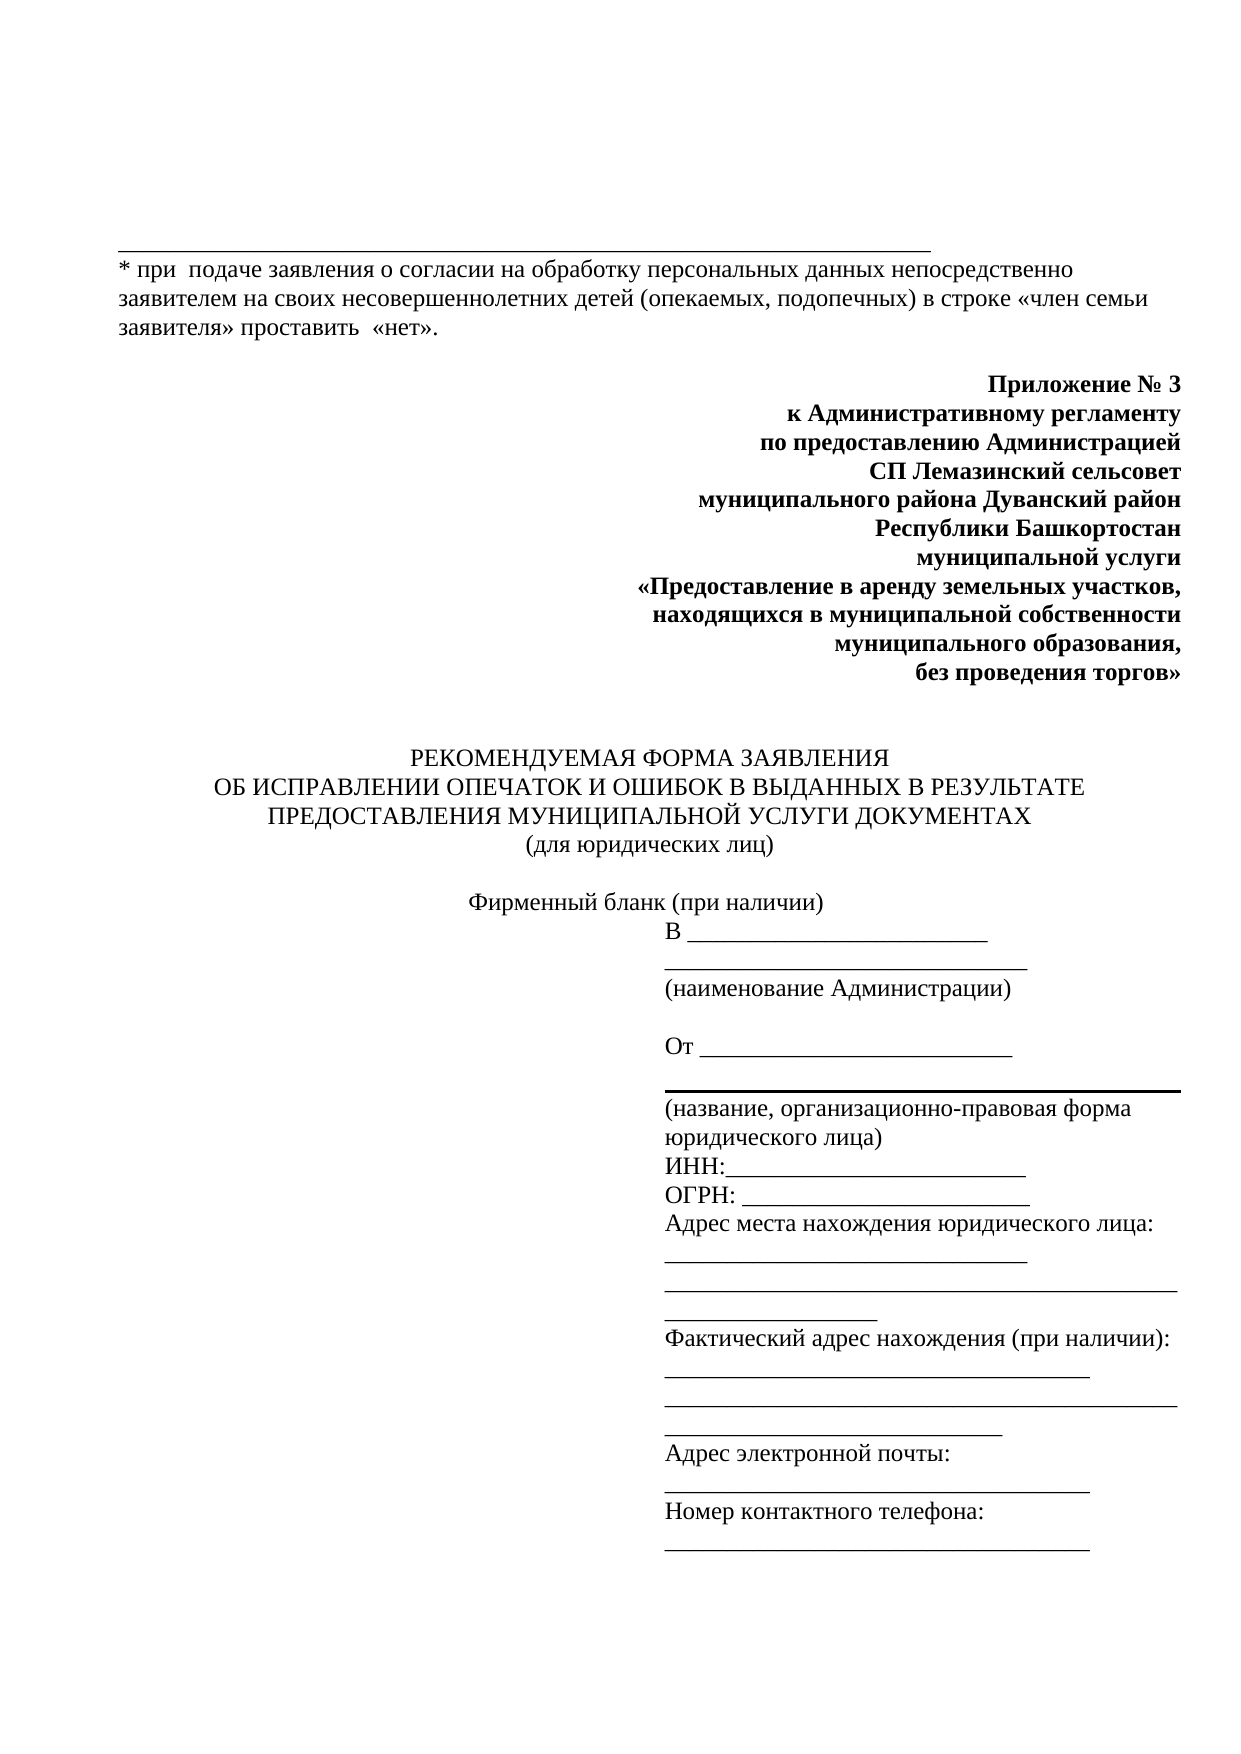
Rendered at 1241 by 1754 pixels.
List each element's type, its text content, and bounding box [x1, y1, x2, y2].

text без проведения торгов» [118, 657, 1181, 686]
text Фирменный бланк (при наличии) [118, 887, 1181, 916]
text (название, организационно-правовая форма юридического лица) [664, 1093, 1181, 1151]
text * при подаче заявления о согласии на обработку персональных данных непосредственно заявителем на своих несовершеннолетних детей (опекаемых, подопечных) в строке «член семьи заявителя» проставить «нет». [118, 254, 1181, 341]
text РЕКОМЕНДУЕМАЯ ФОРМА ЗАЯВЛЕНИЯ [118, 743, 1181, 772]
text к Административному регламенту [118, 398, 1181, 427]
text находящихся в муниципальной собственности [118, 599, 1181, 628]
text Фактический адрес нахождения (при наличии): [664, 1323, 1181, 1352]
text СП Лемазинский сельсовет [118, 456, 1181, 484]
text ОБ ИСПРАВЛЕНИИ ОПЕЧАТОК И ОШИБОК В ВЫДАННЫХ В РЕЗУЛЬТАТЕ ПРЕДОСТАВЛЕНИЯ МУНИЦИПАЛЬНОЙ УСЛУГИ ДОКУМЕНТАХ [118, 772, 1181, 829]
text _____________________________ __________________________________________________________ [664, 1237, 1181, 1323]
text Номер контактного телефона: [664, 1496, 1181, 1525]
text _________________________________________________________________ [118, 226, 1181, 254]
text _____________________________ [664, 944, 1181, 973]
text __________________________________ [664, 1525, 1181, 1553]
text Приложение № 3 [118, 369, 1181, 398]
text ИНН:________________________ [664, 1151, 1181, 1180]
text ОГРН: _______________________ [664, 1180, 1181, 1208]
text (для юридических лиц) [118, 829, 1181, 858]
text «Предоставление в аренду земельных участков, [118, 571, 1181, 599]
text __________________________________ [664, 1467, 1181, 1496]
text муниципальной услуги [118, 542, 1181, 571]
text Адрес электронной почты: [664, 1438, 1181, 1467]
text по предоставлению Администрацией [118, 427, 1181, 456]
text (наименование Администрации) [664, 973, 1181, 1002]
text муниципального образования, [118, 628, 1181, 657]
text Республики Башкортостан [118, 513, 1181, 542]
text От _________________________ [664, 1031, 1181, 1059]
text __________________________________ ____________________________________________________________________ [664, 1352, 1181, 1438]
text Адрес места нахождения юридического лица: [664, 1208, 1181, 1237]
text муниципального района Дуванский район [118, 484, 1181, 513]
text В ________________________ [664, 916, 1181, 944]
